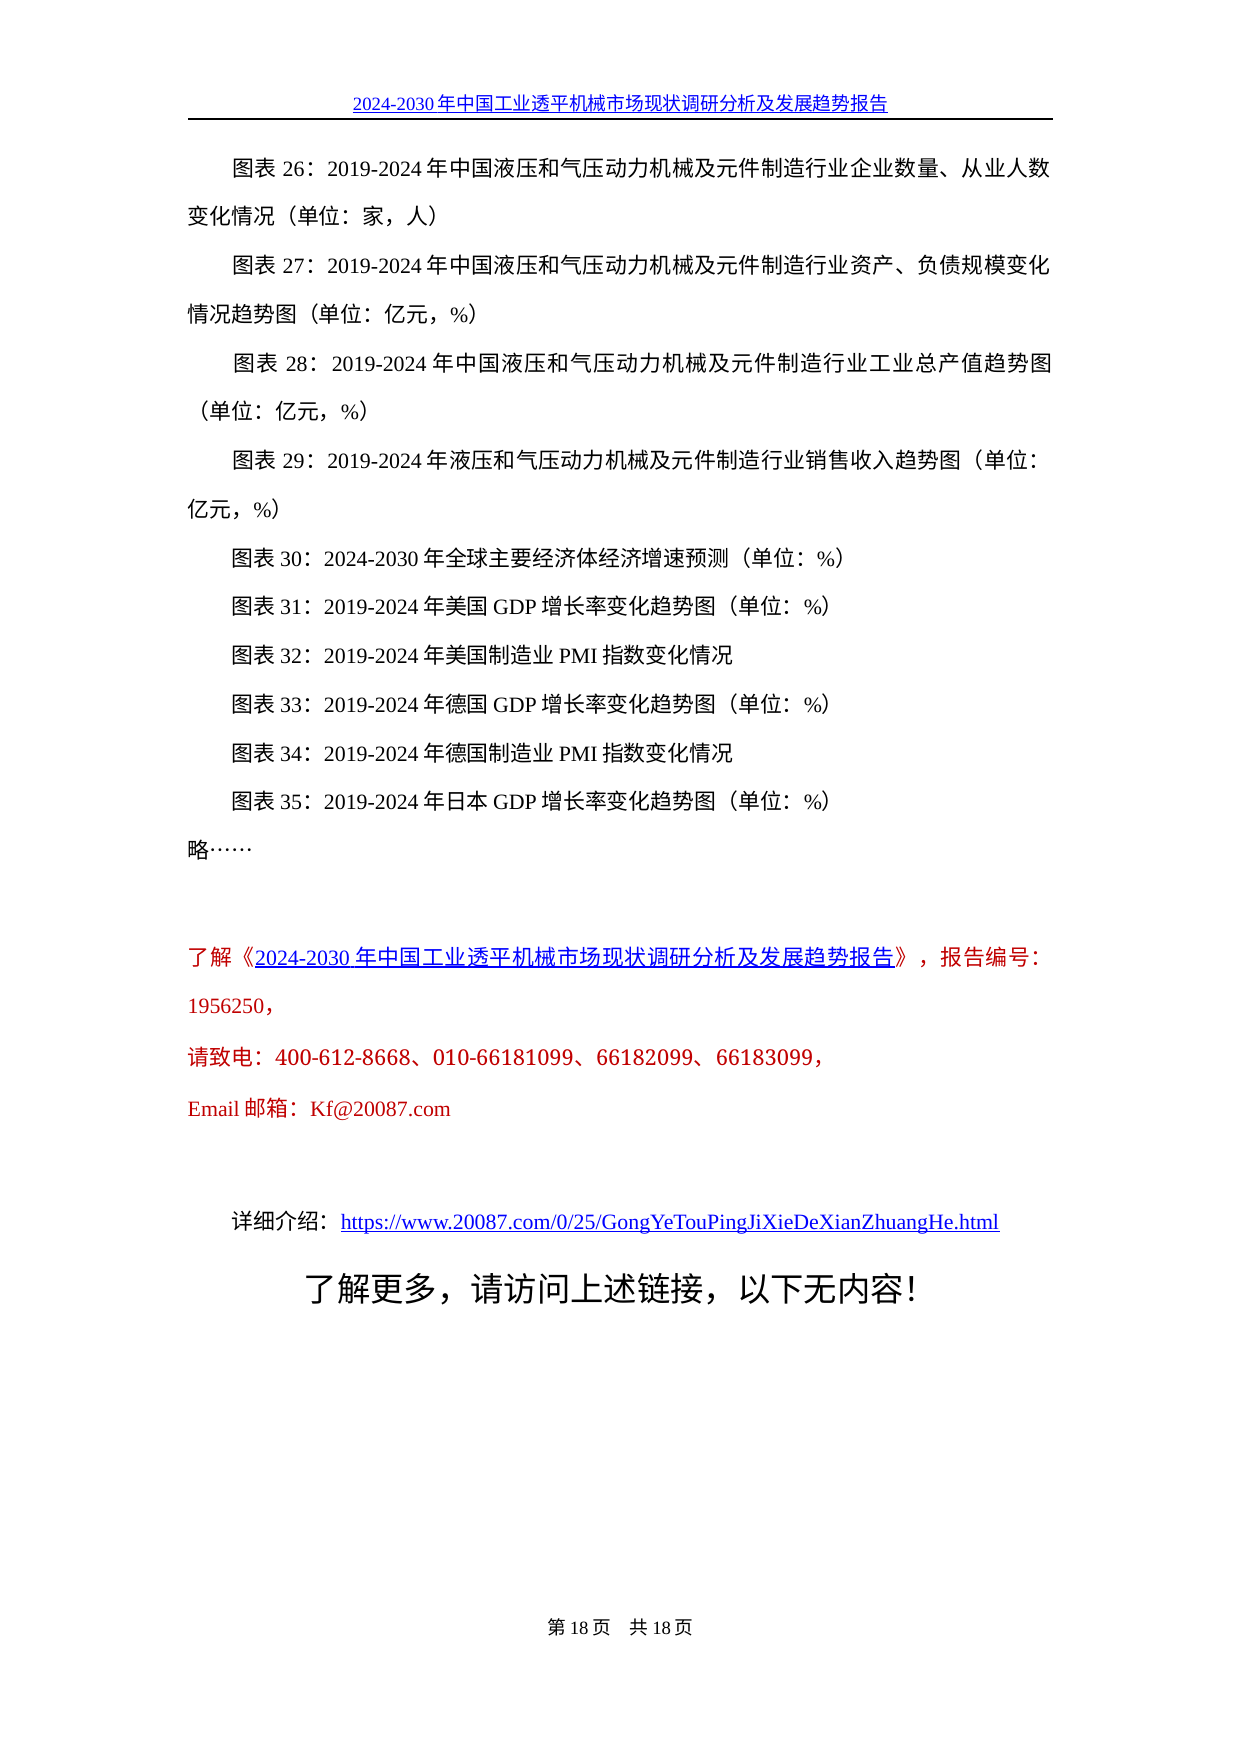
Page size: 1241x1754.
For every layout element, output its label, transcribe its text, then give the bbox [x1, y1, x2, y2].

text 请致电：400-612-8668、010-66181099、66182099、66183099， [187, 1039, 1053, 1072]
text Email邮箱：Kf@20087.com [187, 1091, 1053, 1123]
text 详细介绍：https://www.20087.com/0/25/GongYeTouPingJiXieDeXianZhuangHe.html [187, 1204, 1053, 1236]
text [187, 150, 1053, 865]
text 了解《2024-2030年中国工业透平机械市场现状调研分析及发展趋势报告》，报告编号：1956250， [187, 939, 1053, 1020]
title 了解更多，请访问上述链接，以下无内容！ [187, 1254, 1053, 1319]
